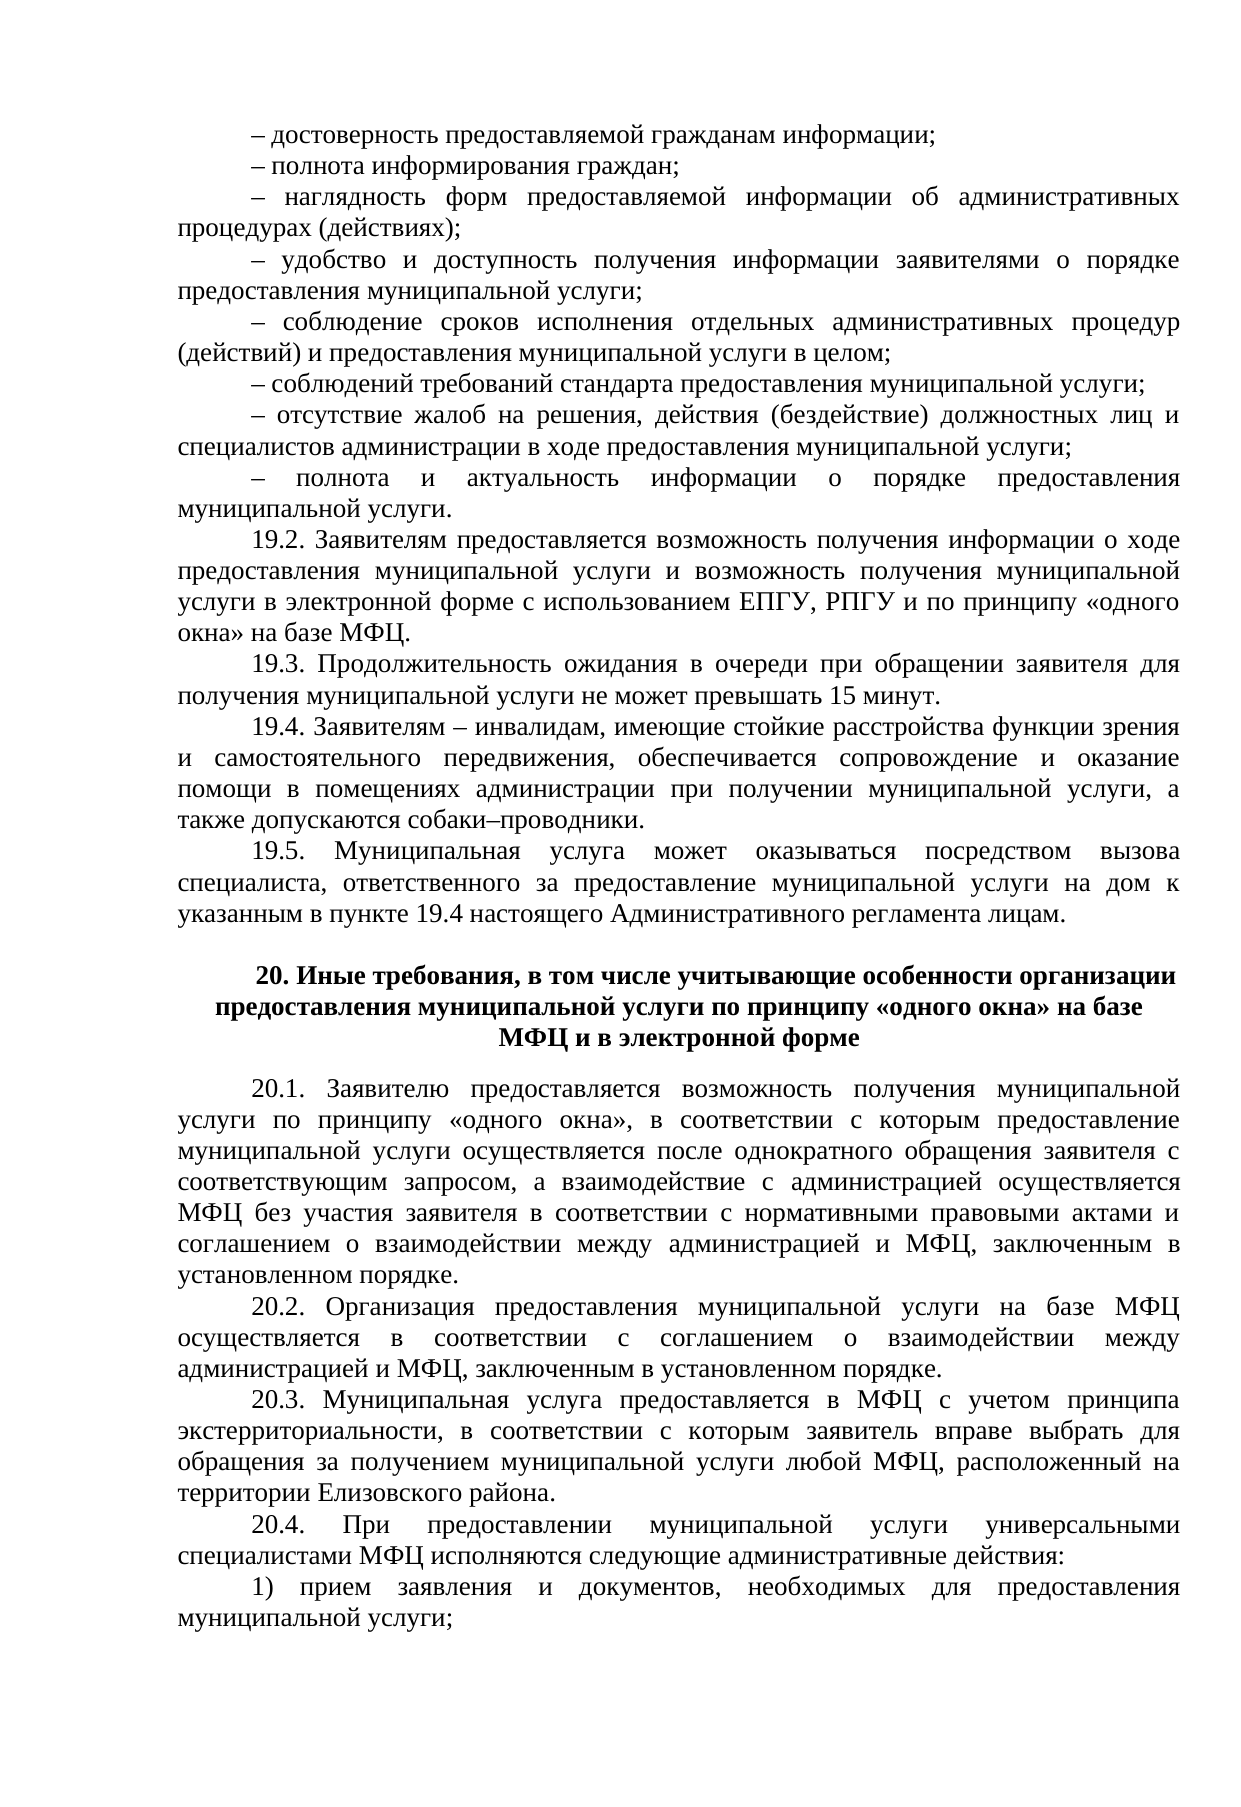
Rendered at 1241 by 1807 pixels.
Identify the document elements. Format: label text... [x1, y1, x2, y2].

text – полнота информирования граждан; [177, 149, 1181, 180]
text 19.3. Продолжительность ожидания в очереди при обращении заявителя для получения муниципальной услуги не может превышать 15 минут. [177, 648, 1181, 710]
text 20. Иные требования, в том числе учитывающие особенности организации предоставления муниципальной услуги по принципу «одного окна» на базе МФЦ и в электронной форме [177, 959, 1181, 1052]
text 20.2. Организация предоставления муниципальной услуги на базе МФЦ осуществляется в соответствии с соглашением о взаимодействии между администрацией и МФЦ, заключенным в установленном порядке. [177, 1290, 1181, 1383]
text – полнота и актуальность информации о порядке предоставления муниципальной услуги. [177, 461, 1181, 523]
text – отсутствие жалоб на решения, действия (бездействие) должностных лиц и специалистов администрации в ходе предоставления муниципальной услуги; [177, 398, 1181, 461]
text – соблюдение сроков исполнения отдельных административных процедур (действий) и предоставления муниципальной услуги в целом; [177, 305, 1181, 367]
text 20.1. Заявителю предоставляется возможность получения муниципальной услуги по принципу «одного окна», в соответствии с которым предоставление муниципальной услуги осуществляется после однократного обращения заявителя с соответствующим запросом, а взаимодействие с администрацией осуществляется МФЦ без участия заявителя в соответствии с нормативными правовыми актами и соглашением о взаимодействии между администрацией и МФЦ, заключенным в установленном порядке. [177, 1072, 1181, 1290]
text – наглядность форм предоставляемой информации об административных процедурах (действиях); [177, 180, 1181, 243]
text – удобство и доступность получения информации заявителями о порядке предоставления муниципальной услуги; [177, 243, 1181, 305]
text 19.2. Заявителям предоставляется возможность получения информации о ходе предоставления муниципальной услуги и возможность получения муниципальной услуги в электронной форме с использованием ЕПГУ, РПГУ и по принципу «одного окна» на базе МФЦ. [177, 523, 1181, 648]
text 19.4. Заявителям – инвалидам, имеющие стойкие расстройства функции зрения и самостоятельного передвижения, обеспечивается сопровождение и оказание помощи в помещениях администрации при получении муниципальной услуги, а также допускаются собаки–проводники. [177, 710, 1181, 834]
text – соблюдений требований стандарта предоставления муниципальной услуги; [177, 367, 1181, 398]
text 20.4. При предоставлении муниципальной услуги универсальными специалистами МФЦ исполняются следующие административные действия: [177, 1508, 1181, 1570]
text 20.3. Муниципальная услуга предоставляется в МФЦ с учетом принципа экстерриториальности, в соответствии с которым заявитель вправе выбрать для обращения за получением муниципальной услуги любой МФЦ, расположенный на территории Елизовского района. [177, 1383, 1181, 1508]
text – достоверность предоставляемой гражданам информации; [177, 118, 1181, 149]
text 1) прием заявления и документов, необходимых для предоставления муниципальной услуги; [177, 1570, 1181, 1632]
text 19.5. Муниципальная услуга может оказываться посредством вызова специалиста, ответственного за предоставление муниципальной услуги на дом к указанным в пункте 19.4 настоящего Административного регламента лицам. [177, 834, 1181, 928]
